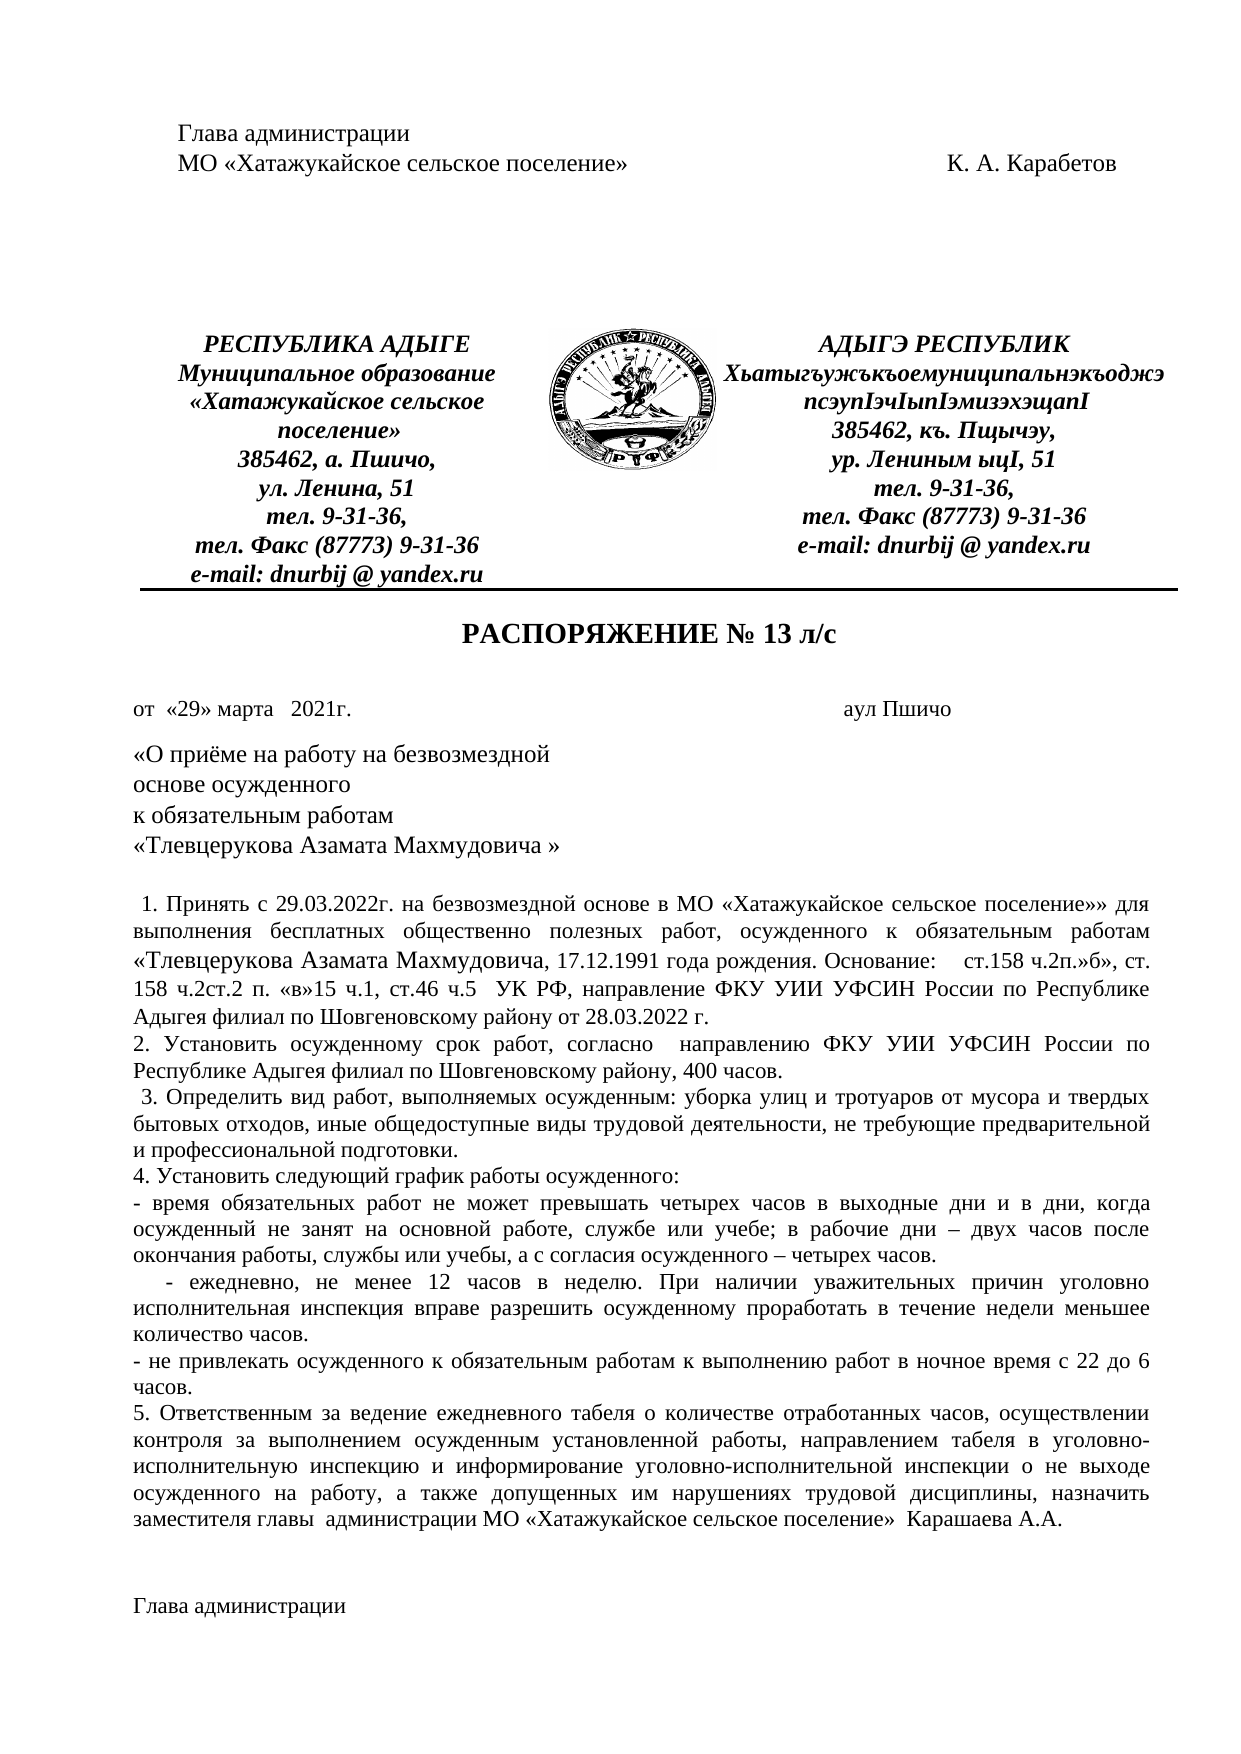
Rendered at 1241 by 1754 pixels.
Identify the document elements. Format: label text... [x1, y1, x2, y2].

text Глава администрации [177, 118, 1152, 147]
text 4. Установить следующий график работы осужденного: [133, 1162, 1152, 1189]
picture [548, 328, 717, 471]
text основе осужденного [133, 769, 1152, 798]
text от «29» марта 2021г. аул Пшичо [133, 695, 1152, 722]
table_header АДЫГЭ РЕСПУБЛИК ХьатыгъужъкъоемуниципальнэкъоджэпсэупIэчIыпIэмизэхэщапI 385462, къ. Пщычэу, ур. Лениным ыцI, 51 тел. 9-31-36, тел. Факс (87773) 9-31-36 e-mail: dnurbij @ yandex.ru [718, 329, 1178, 588]
text МО «Хатажукайское сельское поселение» К. А. Карабетов [177, 148, 1152, 177]
text - не привлекать осужденного к обязательным работам к выполнению работ в ночное время с 22 до 6 часов. [133, 1347, 1152, 1399]
text Глава администрации [133, 1592, 1152, 1618]
text 1. Принять с 29.03.2022г. на безвозмездной основе в МО «Хатажукайское сельское поселение»» для выполнения бесплатных общественно полезных работ, осужденного к обязательным работам «Тлевцерукова Азамата Махмудовича, 17.12.1991 года рождения. Основание: ст.158 ч.2п.»б», ст. 158 ч.2ст.2 п. «в»15 ч.1, ст.46 ч.5 УК РФ, направление ФКУ УИИ УФСИН России по Республике Адыгея филиал по Шовгеновскому району от 28.03.2022 г. [133, 890, 1152, 1029]
text - ежедневно, не менее 12 часов в неделю. При наличии уважительных причин уголовно исполнительная инспекция вправе разрешить осужденному проработать в течение недели меньшее количество часов. [133, 1268, 1152, 1347]
table_header РЕСПУБЛИКА АДЫГЕ Муниципальное образование «Хатажукайское сельское поселение» 385462, а. Пшичо, ул. Ленина, 51 тел. 9-31-36, тел. Факс (87773) 9-31-36 e-mail: dnurbij @ yandex.ru [140, 329, 541, 588]
subtitle РАСПОРЯЖЕНИЕ № 13 л/с [177, 616, 1152, 649]
text «О приёме на работу на безвозмездной [133, 739, 1152, 768]
text 2. Установить осужденному срок работ, согласно направлению ФКУ УИИ УФСИН России по Республике Адыгея филиал по Шовгеновскому району, 400 часов. [133, 1031, 1152, 1083]
table_header [541, 329, 718, 588]
text 3. Определить вид работ, выполняемых осужденным: уборка улиц и тротуаров от мусора и твердых бытовых отходов, иные общедоступные виды трудовой деятельности, не требующие предварительной и профессиональной подготовки. [133, 1083, 1152, 1162]
text к обязательным работам [133, 800, 1152, 828]
text «Тлевцерукова Азамата Махмудовича » [133, 830, 1152, 858]
text - время обязательных работ не может превышать четырех часов в выходные дни и в дни, когда осужденный не занят на основной работе, службе или учебе; в рабочие дни – двух часов после окончания работы, службы или учебы, а с согласия осужденного – четырех часов. [133, 1189, 1152, 1268]
text 5. Ответственным за ведение ежедневного табеля о количестве отработанных часов, осуществлении контроля за выполнением осужденным установленной работы, направлением табеля в уголовно-исполнительную инспекцию и информирование уголовно-исполнительной инспекции о не выходе осужденного на работу, а также допущенных им нарушениях трудовой дисциплины, назначить заместителя главы администрации МО «Хатажукайское сельское поселение» Карашаева А.А. [133, 1399, 1152, 1531]
